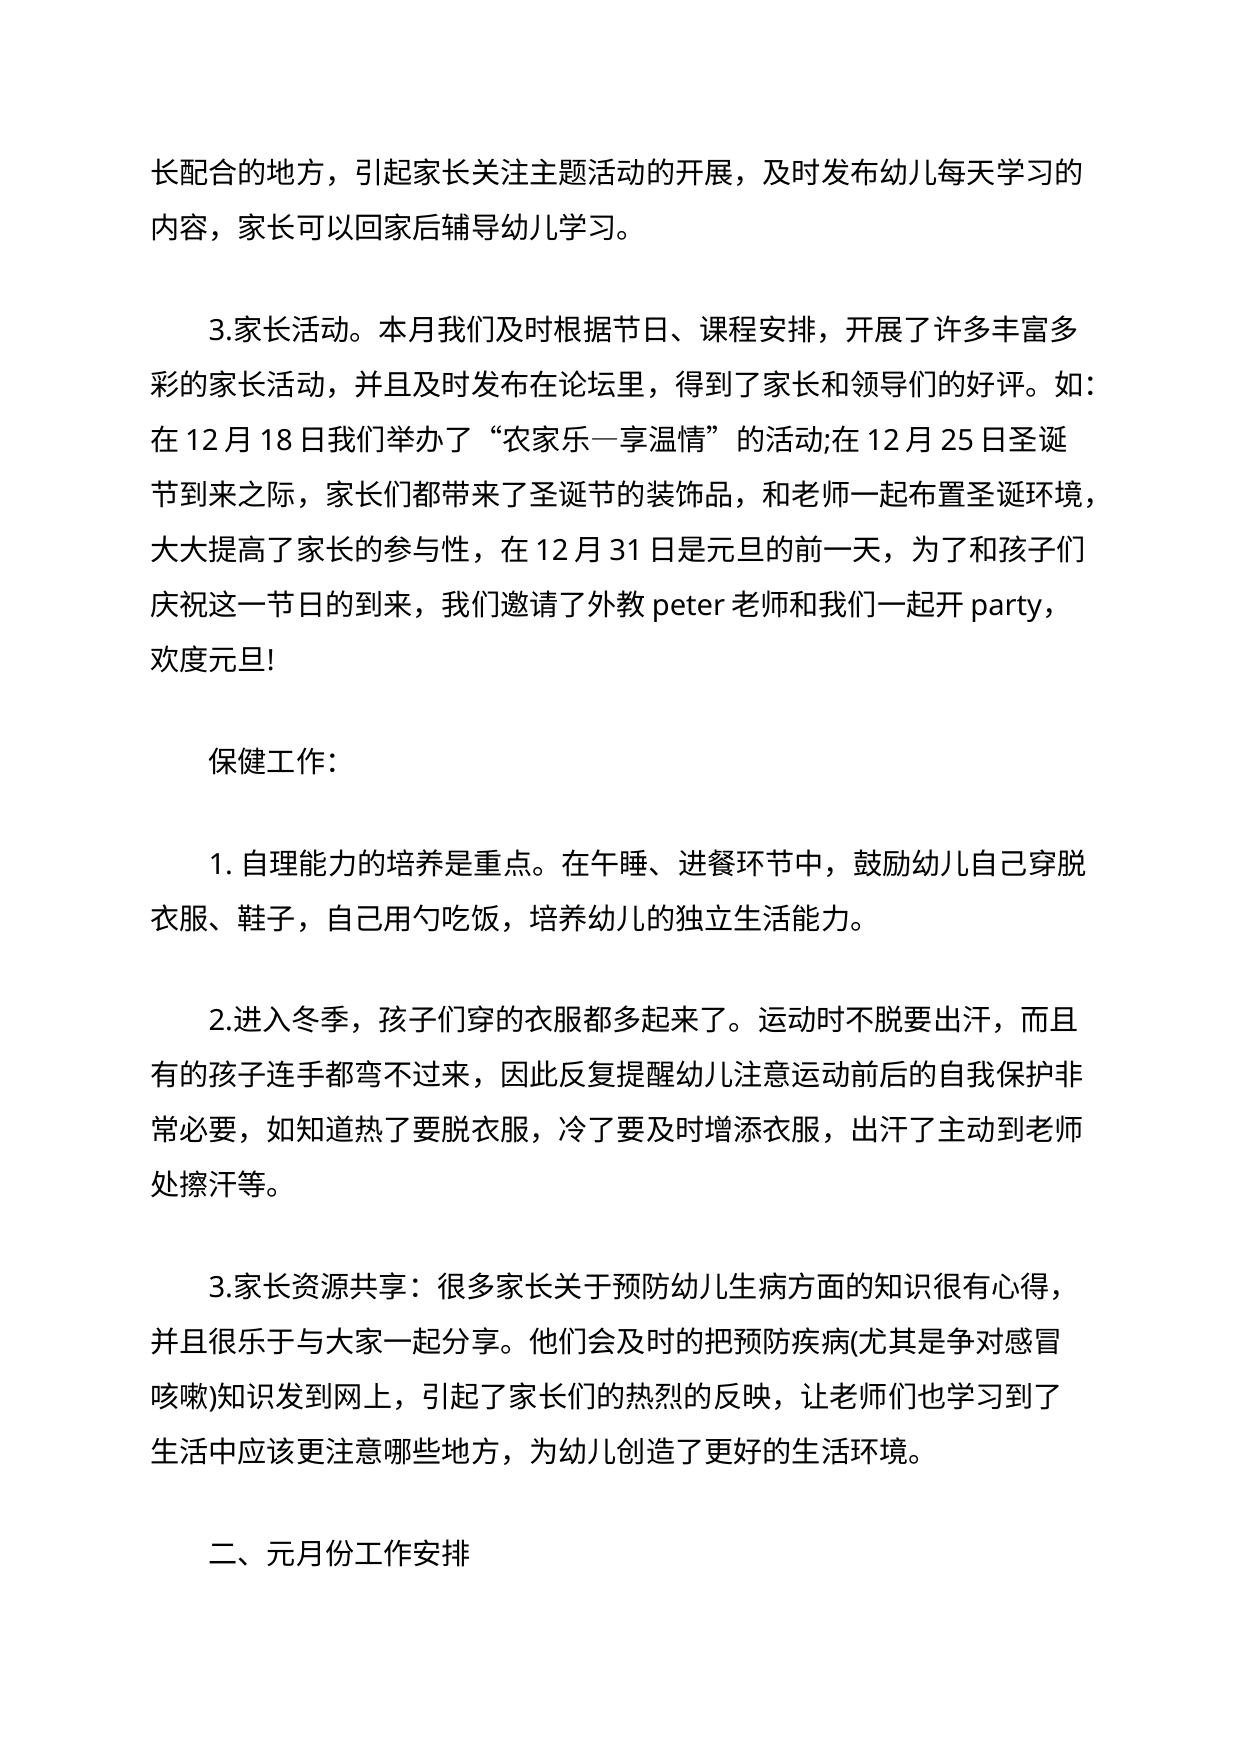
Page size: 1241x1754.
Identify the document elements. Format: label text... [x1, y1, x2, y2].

text 1. 自理能力的培养是重点。在午睡、进餐环节中，鼓励幼儿自己穿脱衣服、鞋子，自己用勺吃饭，培养幼儿的独立生活能力。 [150, 840, 1090, 937]
text 二、元月份工作安排 [150, 1530, 1090, 1573]
text 3.家长活动。本月我们及时根据节日、课程安排，开展了许多丰富多彩的家长活动，并且及时发布在论坛里，得到了家长和领导们的好评。如：在12月18日我们举办了“农家乐—享温情”的活动;在12月25日圣诞节到来之际，家长们都带来了圣诞节的装饰品，和老师一起布置圣诞环境，大大提高了家长的参与性，在12月31日是元旦的前一天，为了和孩子们庆祝这一节日的到来，我们邀请了外教peter老师和我们一起开party，欢度元旦! [150, 307, 1090, 679]
text 3.家长资源共享：很多家长关于预防幼儿生病方面的知识很有心得，并且很乐于与大家一起分享。他们会及时的把预防疾病(尤其是争对感冒咳嗽)知识发到网上，引起了家长们的热烈的反映，让老师们也学习到了生活中应该更注意哪些地方，为幼儿创造了更好的生活环境。 [150, 1263, 1090, 1471]
text 2.进入冬季，孩子们穿的衣服都多起来了。运动时不脱要出汗，而且有的孩子连手都弯不过来，因此反复提醒幼儿注意运动前后的自我保护非常必要，如知道热了要脱衣服，冷了要及时增添衣服，出汗了主动到老师处擦汗等。 [150, 997, 1090, 1204]
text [150, 150, 1090, 247]
text 保健工作： [150, 738, 1090, 781]
